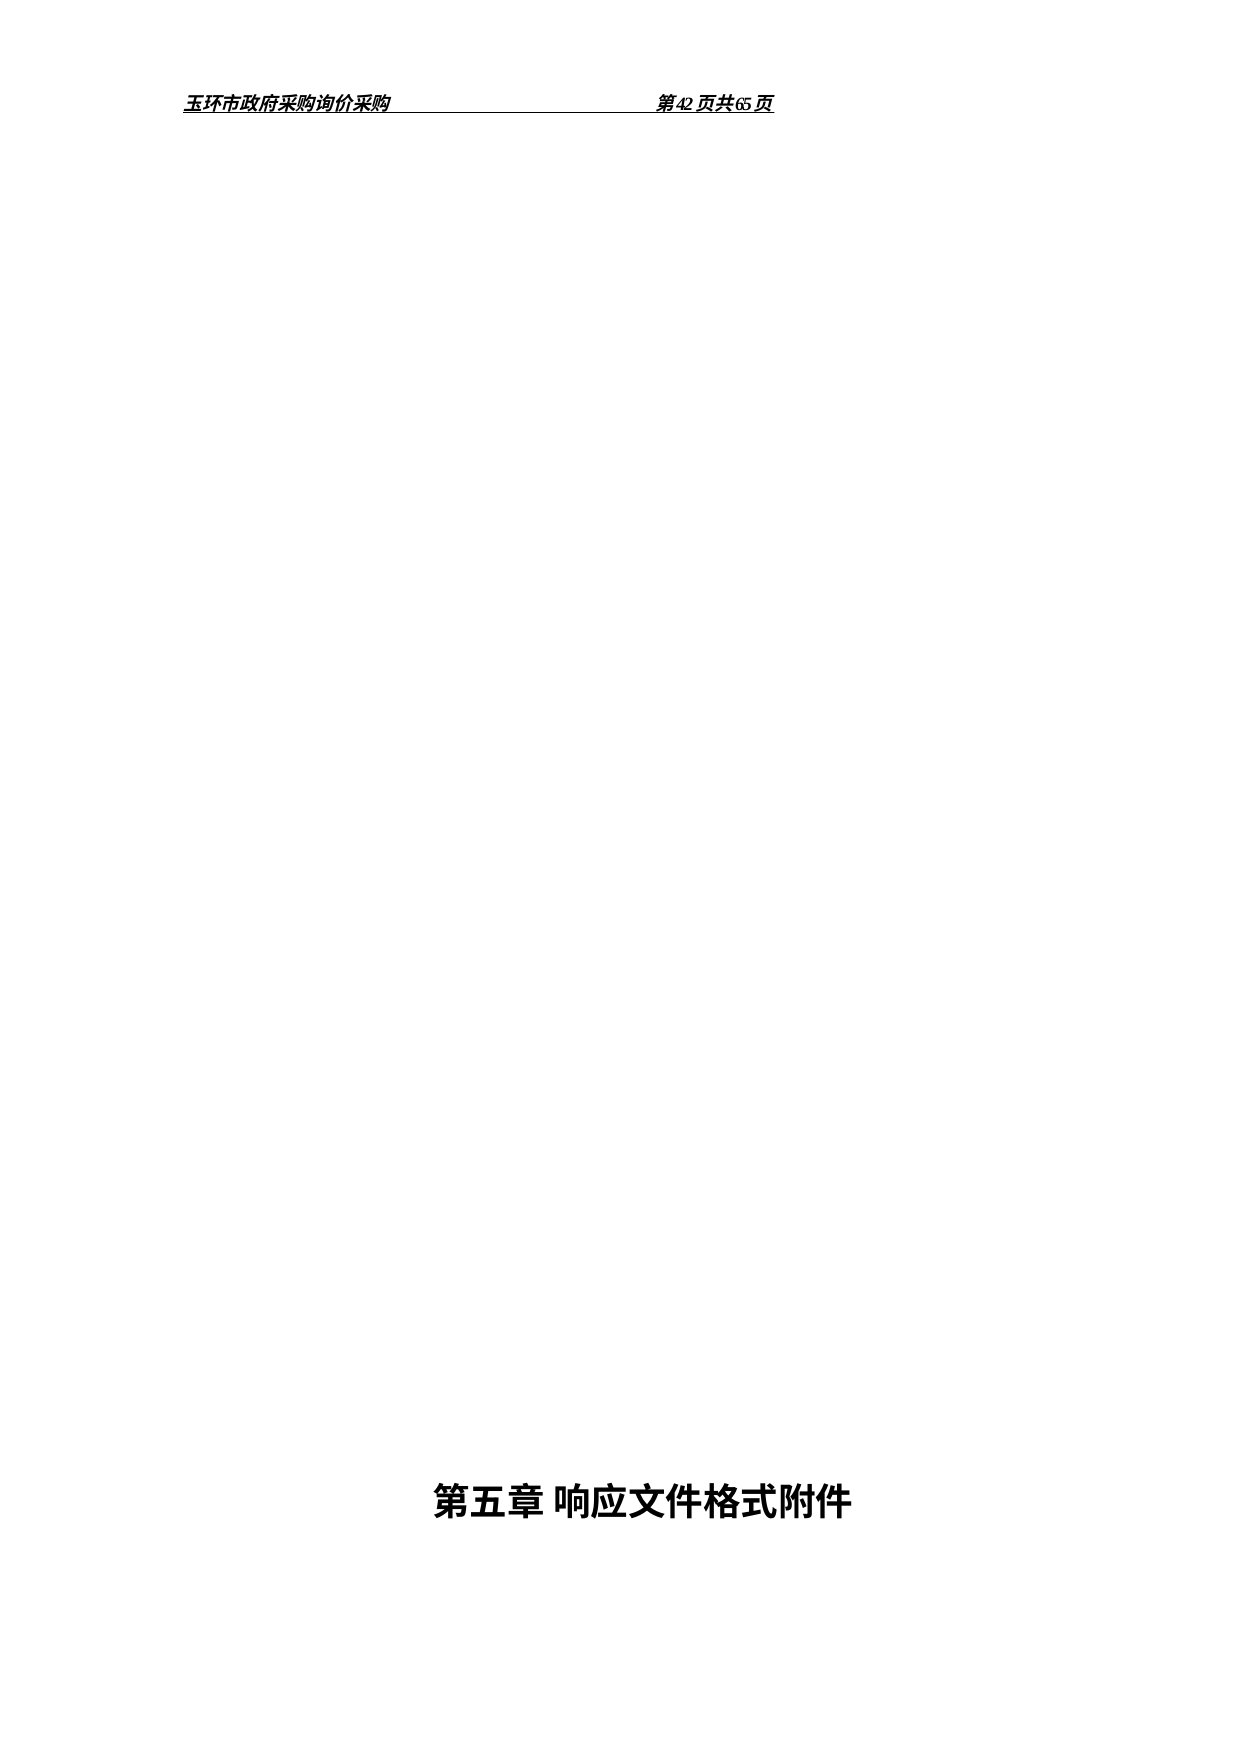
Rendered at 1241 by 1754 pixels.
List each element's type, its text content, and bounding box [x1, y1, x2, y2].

text 第五章 响应文件格式附件 [183, 1466, 1102, 1531]
